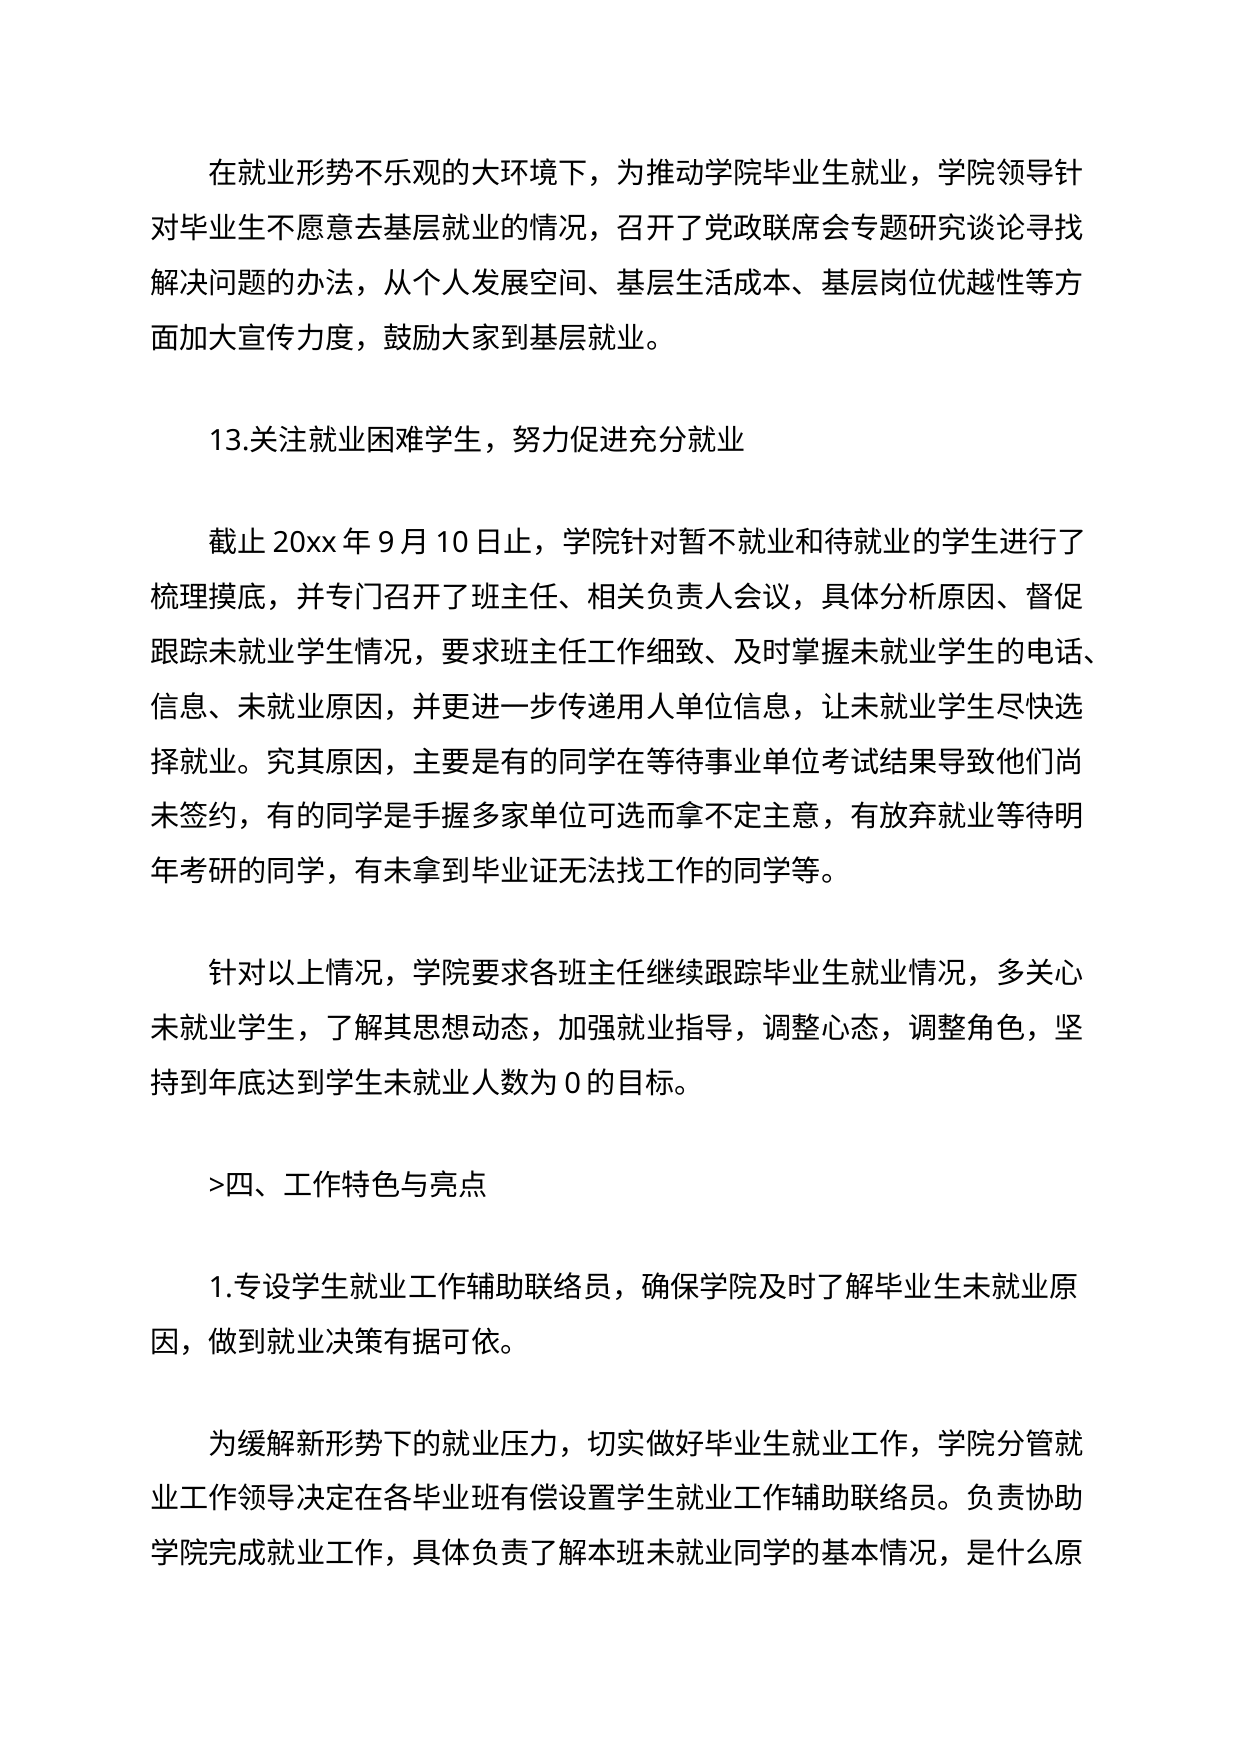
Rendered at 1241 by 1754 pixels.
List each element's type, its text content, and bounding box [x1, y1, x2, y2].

text >四、工作特色与亮点 [150, 1161, 1090, 1204]
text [150, 1420, 1090, 1572]
text 针对以上情况，学院要求各班主任继续跟踪毕业生就业情况，多关心未就业学生，了解其思想动态，加强就业指导，调整心态，调整角色，坚持到年底达到学生未就业人数为0的目标。 [150, 950, 1090, 1102]
text 在就业形势不乐观的大环境下，为推动学院毕业生就业，学院领导针对毕业生不愿意去基层就业的情况，召开了党政联席会专题研究谈论寻找解决问题的办法，从个人发展空间、基层生活成本、基层岗位优越性等方面加大宣传力度，鼓励大家到基层就业。 [150, 150, 1090, 357]
text 1.专设学生就业工作辅助联络员，确保学院及时了解毕业生未就业原因，做到就业决策有据可依。 [150, 1263, 1090, 1361]
text 13.关注就业困难学生，努力促进充分就业 [150, 416, 1090, 459]
text 截止20xx年9月10日止，学院针对暂不就业和待就业的学生进行了梳理摸底，并专门召开了班主任、相关负责人会议，具体分析原因、督促跟踪未就业学生情况，要求班主任工作细致、及时掌握未就业学生的电话、信息、未就业原因，并更进一步传递用人单位信息，让未就业学生尽快选择就业。究其原因，主要是有的同学在等待事业单位考试结果导致他们尚未签约，有的同学是手握多家单位可选而拿不定主意，有放弃就业等待明年考研的同学，有未拿到毕业证无法找工作的同学等。 [150, 518, 1090, 890]
